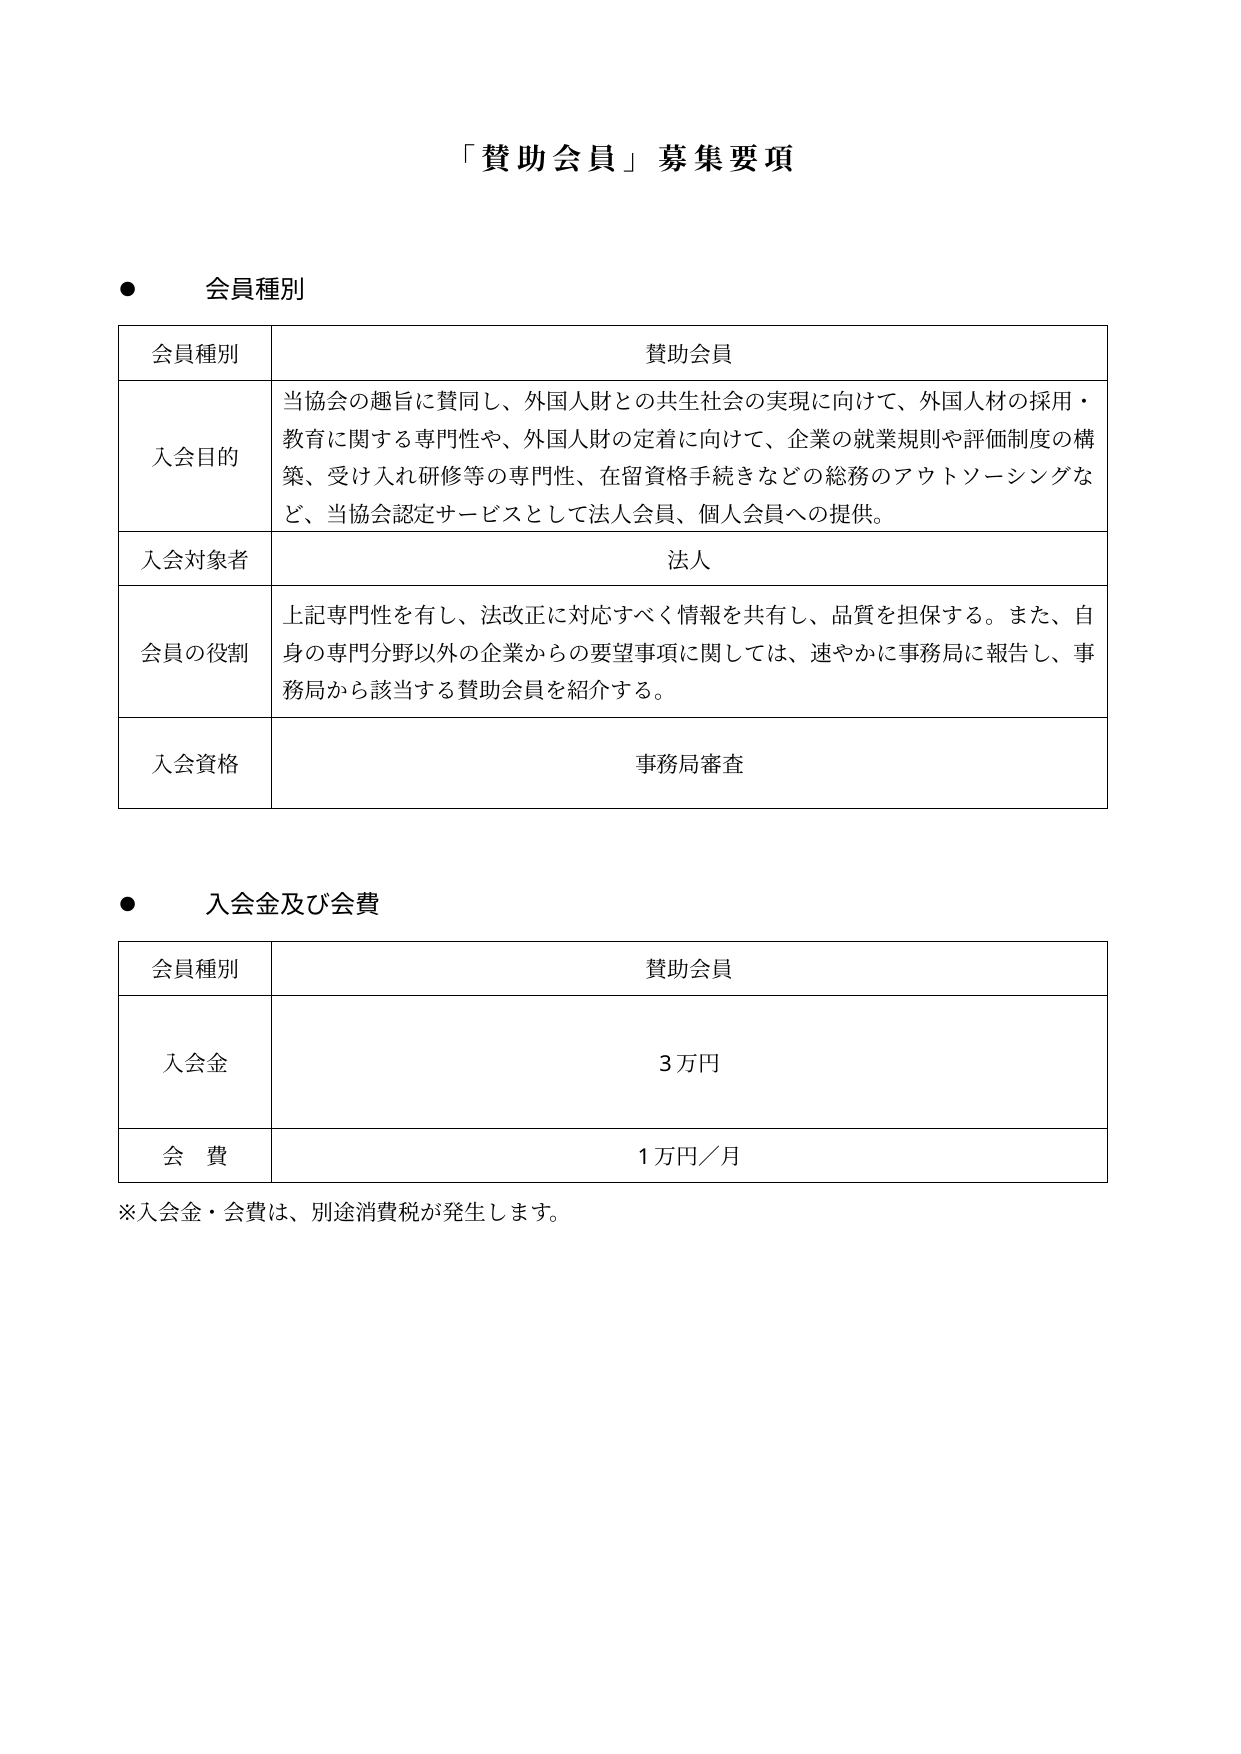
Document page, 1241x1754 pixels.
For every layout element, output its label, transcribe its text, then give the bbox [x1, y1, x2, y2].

table_header 賛助会員 [272, 942, 1107, 994]
table_cell 入会目的 [119, 381, 271, 531]
table_cell 会員の役割 [119, 586, 271, 717]
list 入会金及び会費 [118, 884, 1122, 922]
table_cell 入会資格 [119, 718, 271, 808]
table_cell 3万円 [272, 996, 1107, 1128]
table_cell 入会対象者 [119, 532, 271, 585]
text 「賛助会員」募集要項 [118, 119, 1122, 194]
table_header 賛助会員 [272, 326, 1107, 380]
table_cell 当協会の趣旨に賛同し、外国人財との共生社会の実現に向けて、外国人材の採用・教育に関する専門性や、外国人財の定着に向けて、企業の就業規則や評価制度の構築、受け入れ研修等の専門性、在留資格手続きなどの総務のアウトソーシングなど、当協会認定サービスとして法人会員、個人会員への提供。 [272, 381, 1107, 531]
table_cell 上記専門性を有し、法改正に対応すべく情報を共有し、品質を担保する。また、自身の専門分野以外の企業からの要望事項に関しては、速やかに事務局に報告し、事務局から該当する賛助会員を紹介する。 [272, 586, 1107, 717]
text ※入会金・会費は、別途消費税が発生します。 [118, 1192, 1122, 1230]
table_cell 会 費 [119, 1129, 271, 1182]
table_cell 入会金 [119, 996, 271, 1128]
table_cell 1万円／月 [272, 1129, 1107, 1182]
list 会員種別 [118, 269, 1122, 306]
table_header 会員種別 [119, 942, 271, 994]
table_cell 事務局審査 [272, 718, 1107, 808]
table_header 会員種別 [119, 326, 271, 380]
table_cell 法人 [272, 532, 1107, 585]
